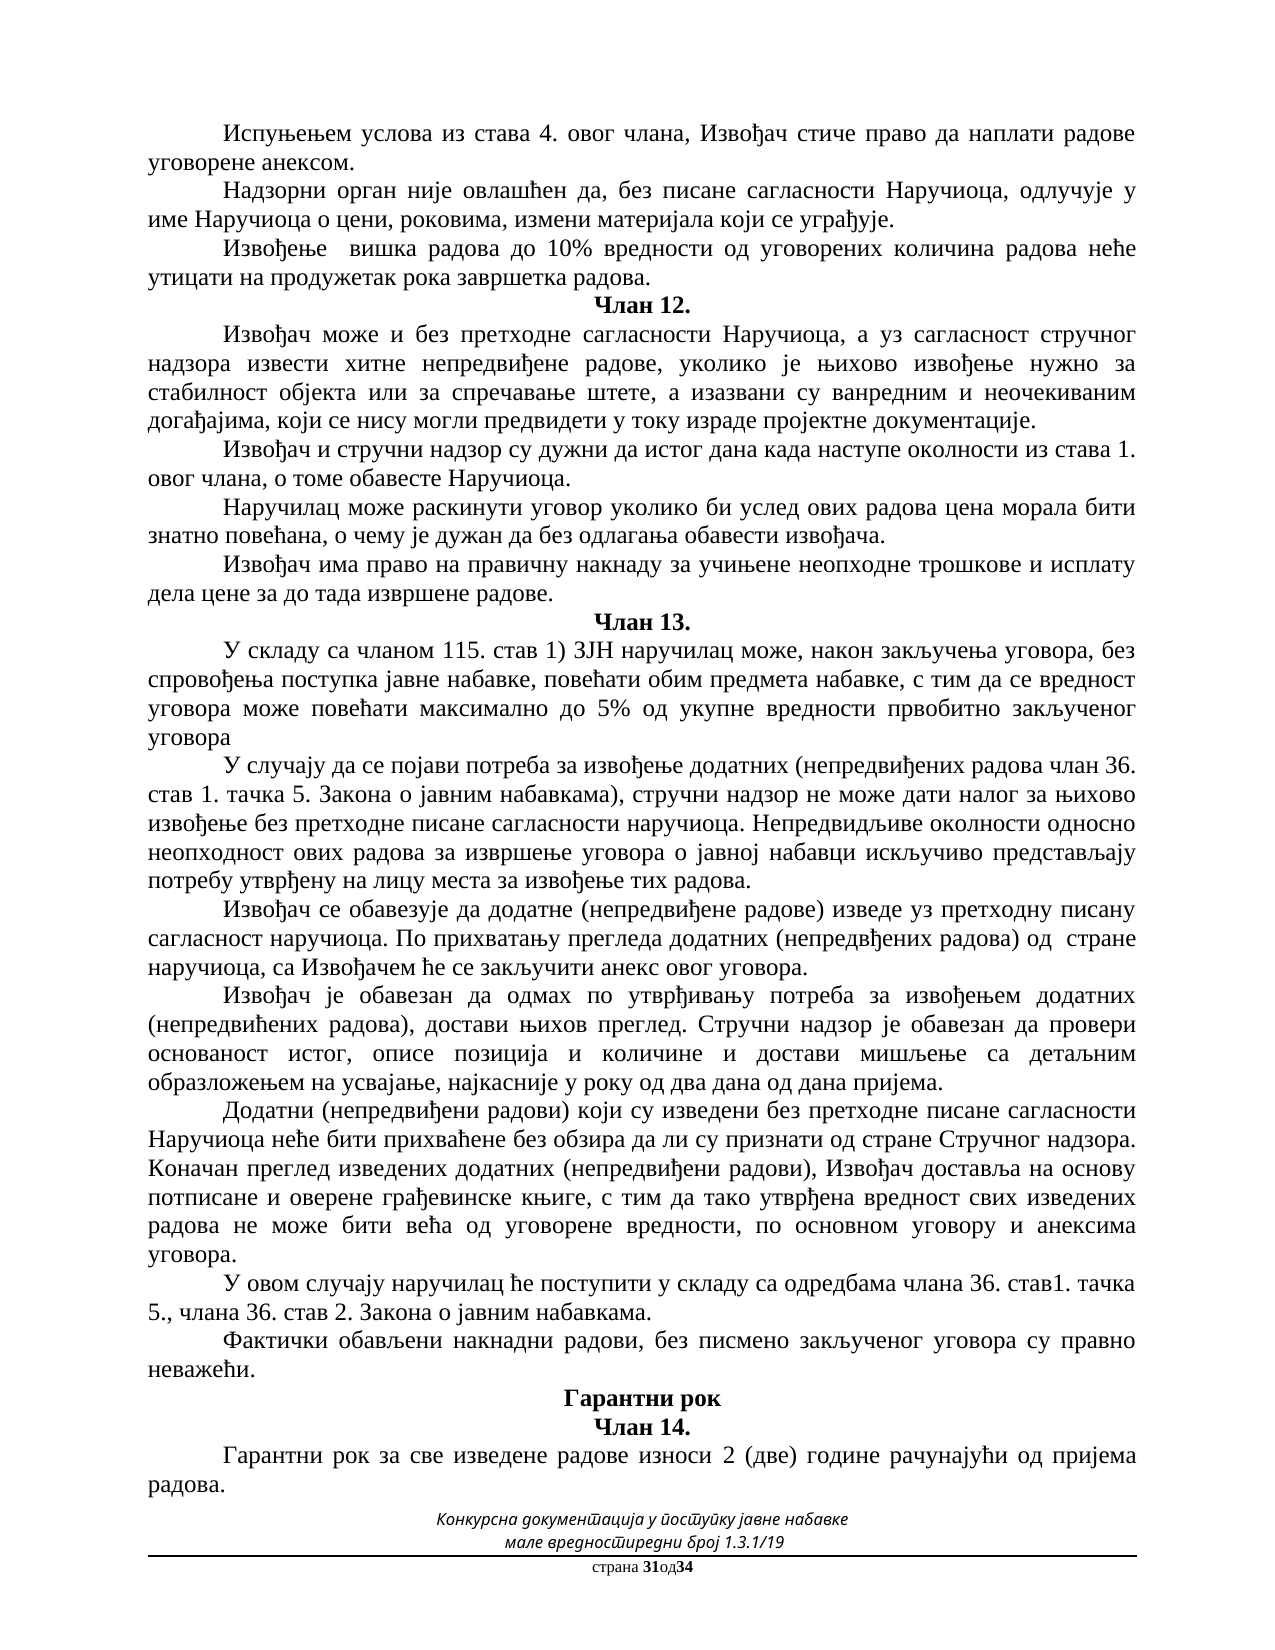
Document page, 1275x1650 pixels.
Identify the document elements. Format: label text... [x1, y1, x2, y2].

text У овом случају наручилац ће поступити у складу са одредбама члана 36. став1. тачка 5., члана 36. став 2. Закона о јавним набавкама. [148, 1268, 1137, 1326]
text У случају да се појави потреба за извођење додатних (непредвиђених радова члан 36. став 1. тачка 5. Закона о јавним набавкама), стручни надзор не може дати налог за њихово извођење без претходне писане сагласности наручиоца. Непредвидљиве околности односно неопходност ових радова за извршење уговора о јавној набавци искључиво представљају потребу утврђену на лицу места за извођење тих радова. [148, 751, 1137, 894]
text Гарантни рок за све изведене радове износи 2 (две) године рачунајући од пријема радова. [148, 1441, 1137, 1498]
text Фактички обављени накнадни радови, без писмено закљученог уговора су правно неважећи. [148, 1326, 1137, 1383]
text У складу са чланом 115. став 1) ЗЈН наручилац може, након закључења уговора, без спровођења поступка јавне набавке, повећати обим предмета набавке, с тим да се вредност уговора може повећати максимално до 5% од укупне вредности првобитно закљученог уговора [148, 636, 1137, 751]
text Извођач може и без претходне сагласности Наручиоца, а уз сагласност стручног надзора извести хитне непредвиђене радове, уколико је њихово извођење нужно за стабилност објекта или за спречавање штете, а изазвани су ванредним и неочекиваним догађајима, који се нису могли предвидети у току израде пројектне документације. [148, 319, 1137, 434]
text Члан 14. [148, 1412, 1137, 1441]
text Додатни (непредвиђени радови) који су изведени без претходне писане сагласности Наручиоца неће бити прихваћене без обзира да ли су признати од стране Стручног надзора. Коначан преглед изведених додатних (непредвиђени радови), Извођач доставља на основу потписане и оверене грађевинске књиге, с тим да тако утврђена вредност свих изведених радова не може бити већа од уговорене вредности, по основном уговору и анексима уговора. [148, 1096, 1137, 1268]
text Надзорни орган није овлашћен да, без писане сагласности Наручиоца, одлучује у име Наручиоца о цени, роковима, измени материјала који се уграђује. [148, 176, 1137, 233]
text Гарантни рок [148, 1383, 1137, 1412]
text Члан 13. [148, 607, 1137, 636]
text Испуњењем услова из става 4. овог члана, Извођач стиче право да наплати радове уговорене анексом. [148, 118, 1137, 176]
text Извођач се обавезује да додатне (непредвиђене радове) изведе уз претходну писану сагласност наручиоца. По прихватању прегледа додатних (непредвђених радова) од стране наручиоца, са Извођачем ће се закључити анекс овог уговора. [148, 894, 1137, 981]
text Извођач је обавезан да одмах по утврђивању потреба за извођењем додатних (непредвићених радова), достави њихов преглед. Стручни надзор је обавезан да провери основаност истог, описе позиција и количине и достави мишљење са детаљним образложењем на усвајање, најкасније у року од два дана од дана пријема. [148, 981, 1137, 1096]
text Извођење вишка радова до 10% вредности од уговорених количина радова неће утицати на продужетак рока завршетка радова. [148, 233, 1137, 291]
text Извођач има право на правичну накнаду за учињене неопходне трошкове и исплату дела цене за до тада извршене радове. [148, 549, 1137, 607]
text Члан 12. [148, 291, 1137, 319]
text Наручилац може раскинути уговор уколико би услед ових радова цена морала бити знатно повећана, о чему је дужан да без одлагања обавести извођача. [148, 492, 1137, 549]
text Извођач и стручни надзор су дужни да истог дана када наступе околности из става 1. овог члана, о томе обавесте Наручиоца. [148, 434, 1137, 492]
